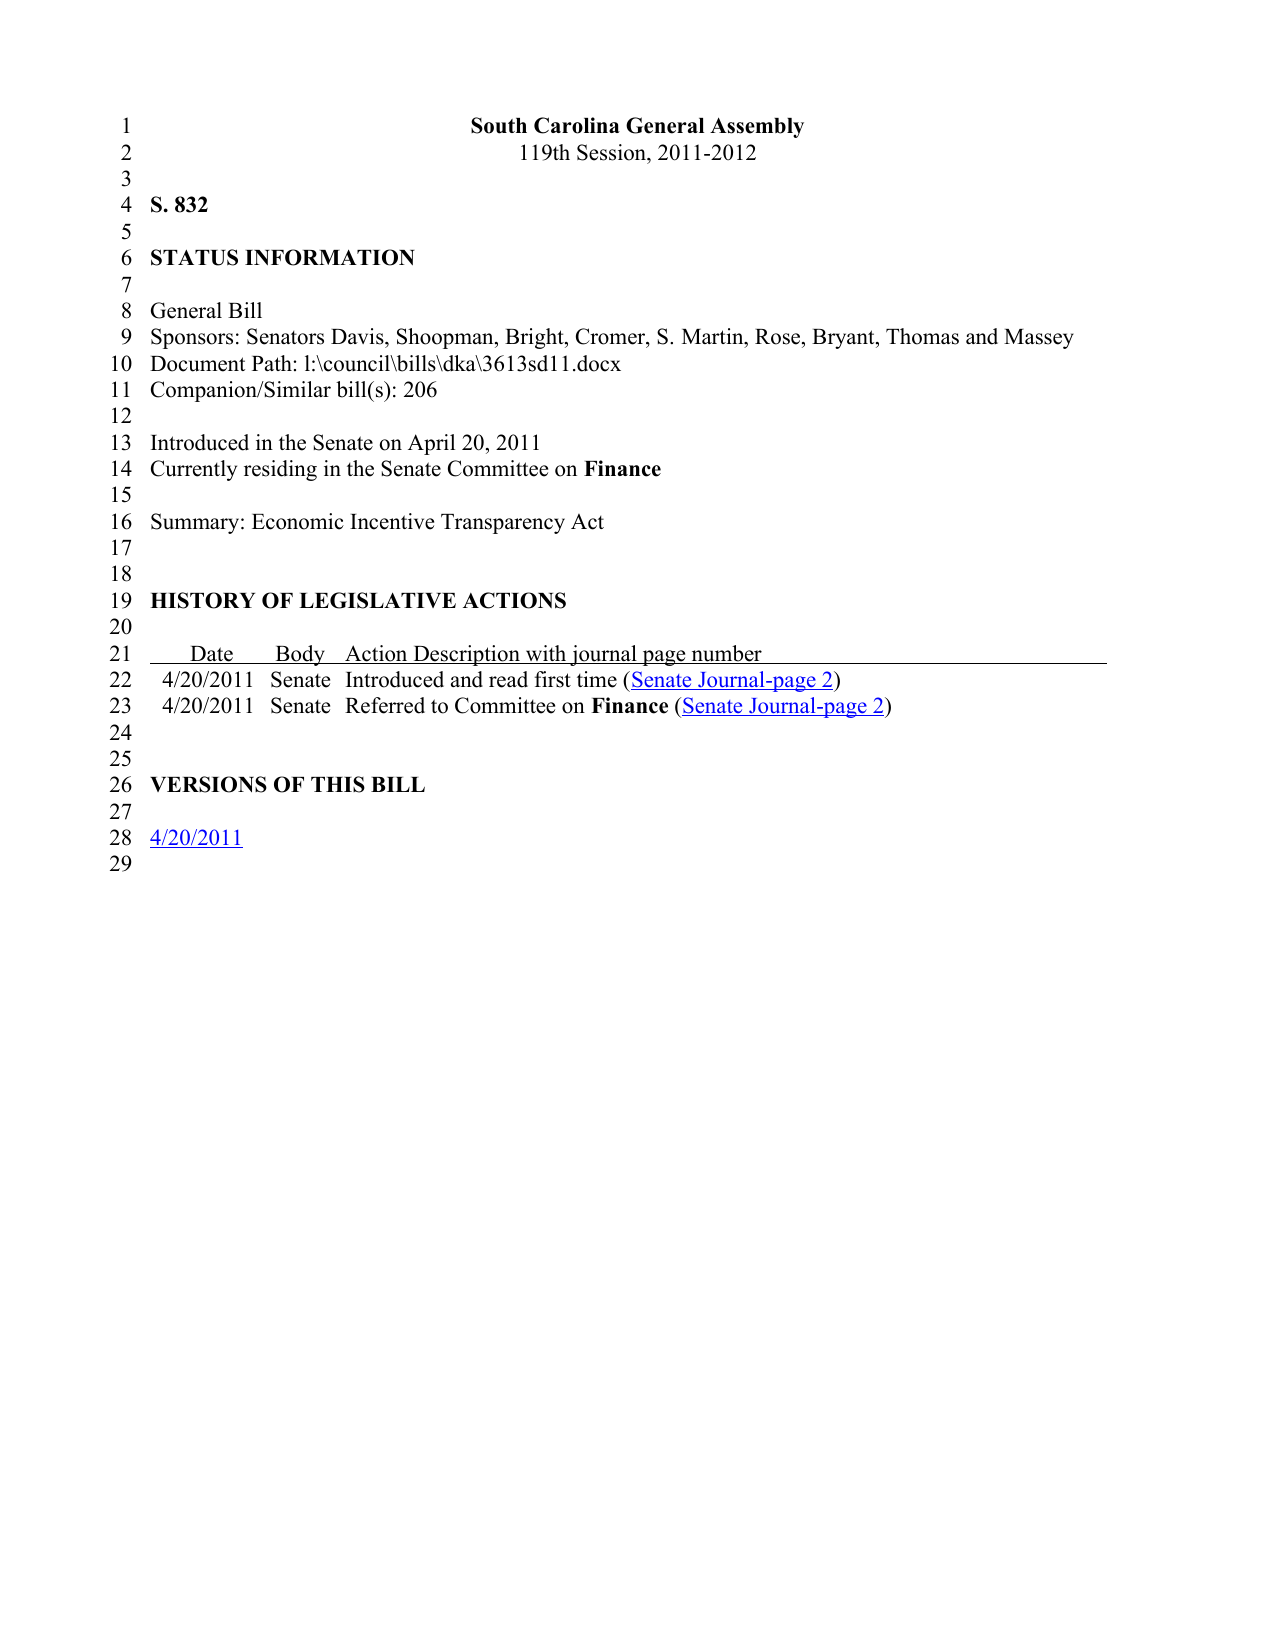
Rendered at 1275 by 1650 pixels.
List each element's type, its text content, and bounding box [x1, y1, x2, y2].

text 4/20/2011 [150, 824, 1125, 850]
text General Bill [150, 297, 1125, 323]
text S. 832 [150, 192, 1125, 218]
text HISTORY OF LEGISLATIVE ACTIONS [150, 587, 1125, 613]
text South Carolina General Assembly [150, 112, 1125, 139]
text Date Body Action Description with journal page number [150, 639, 1125, 666]
text STATUS INFORMATION [150, 244, 1125, 271]
text 4/20/2011 Senate Referred to Committee on Finance (Senate Journal-page 2) [150, 692, 1125, 719]
text Introduced in the Senate on April 20, 2011 [150, 429, 1125, 455]
text VERSIONS OF THIS BILL [150, 771, 1125, 798]
text Document Path: l:\council\bills\dka\3613sd11.docx [150, 350, 1125, 376]
text Currently residing in the Senate Committee on Finance [150, 455, 1125, 481]
text Companion/Similar bill(s): 206 [150, 376, 1125, 402]
text 119th Session, 2011-2012 [150, 139, 1125, 165]
text Summary: Economic Incentive Transparency Act [150, 508, 1125, 534]
text Sponsors: Senators Davis, Shoopman, Bright, Cromer, S. Martin, Rose, Bryant, Thomas and Massey [150, 323, 1125, 350]
text 4/20/2011 Senate Introduced and read first time (Senate Journal-page 2) [150, 666, 1125, 692]
